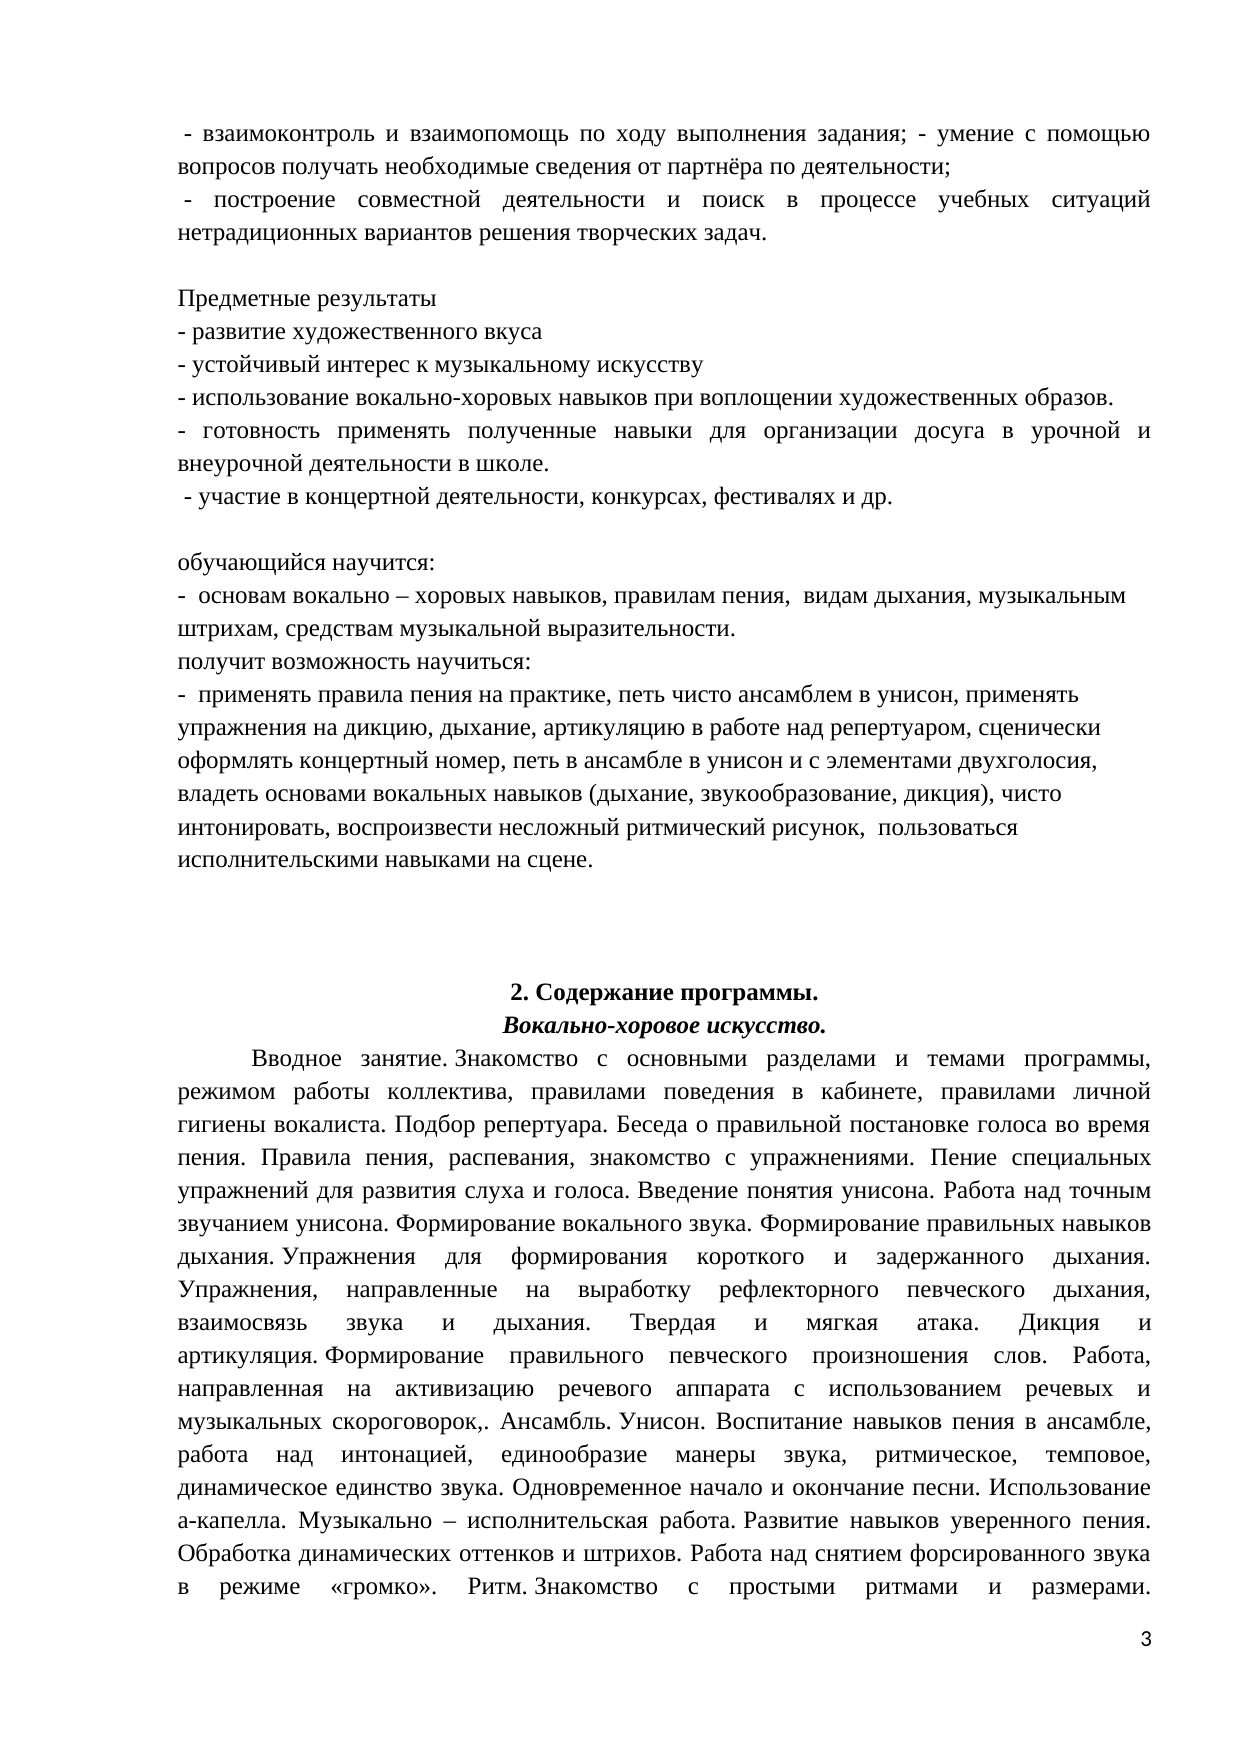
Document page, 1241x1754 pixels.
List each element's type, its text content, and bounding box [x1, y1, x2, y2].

text - развитие художественного вкуса [177, 316, 1152, 345]
text - использование вокально-хоровых навыков при воплощении художественных образов. [177, 382, 1152, 411]
text Вокально-хоровое искусство. [177, 1010, 1152, 1038]
text обучающийся научится: [177, 547, 1152, 576]
text Предметные результаты [177, 283, 1152, 312]
text - построение совместной деятельности и поиск в процессе учебных ситуаций нетрадиционных вариантов решения творческих задач. [177, 184, 1152, 246]
text - участие в концертной деятельности, конкурсах, фестивалях и др. [177, 481, 1152, 510]
text - готовность применять полученные навыки для организации досуга в урочной и внеурочной деятельности в школе. [177, 415, 1152, 477]
text получит возможность научиться: [177, 646, 1152, 675]
text - применять правила пения на практике, петь чисто ансамблем в унисон, применять упражнения на дикцию, дыхание, артикуляцию в работе над репертуаром, сценически оформлять концертный номер, петь в ансамбле в унисон и с элементами двухголосия, владеть основами вокальных навыков (дыхание, звукообразование, дикция), чисто интонировать, воспроизвести несложный ритмический рисунок, пользоваться исполнительскими навыками на сцене. [177, 679, 1152, 873]
text - взаимоконтроль и взаимопомощь по ходу выполнения задания; - умение с помощью вопросов получать необходимые сведения от партнёра по деятельности; [177, 118, 1152, 180]
text 2. Содержание программы. [177, 977, 1152, 1005]
text - основам вокально – хоровых навыков, правилам пения, видам дыхания, музыкальным штрихам, средствам музыкальной выразительности. [177, 580, 1152, 642]
text - устойчивый интерес к музыкальному искусству [177, 349, 1152, 378]
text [177, 1043, 1152, 1600]
